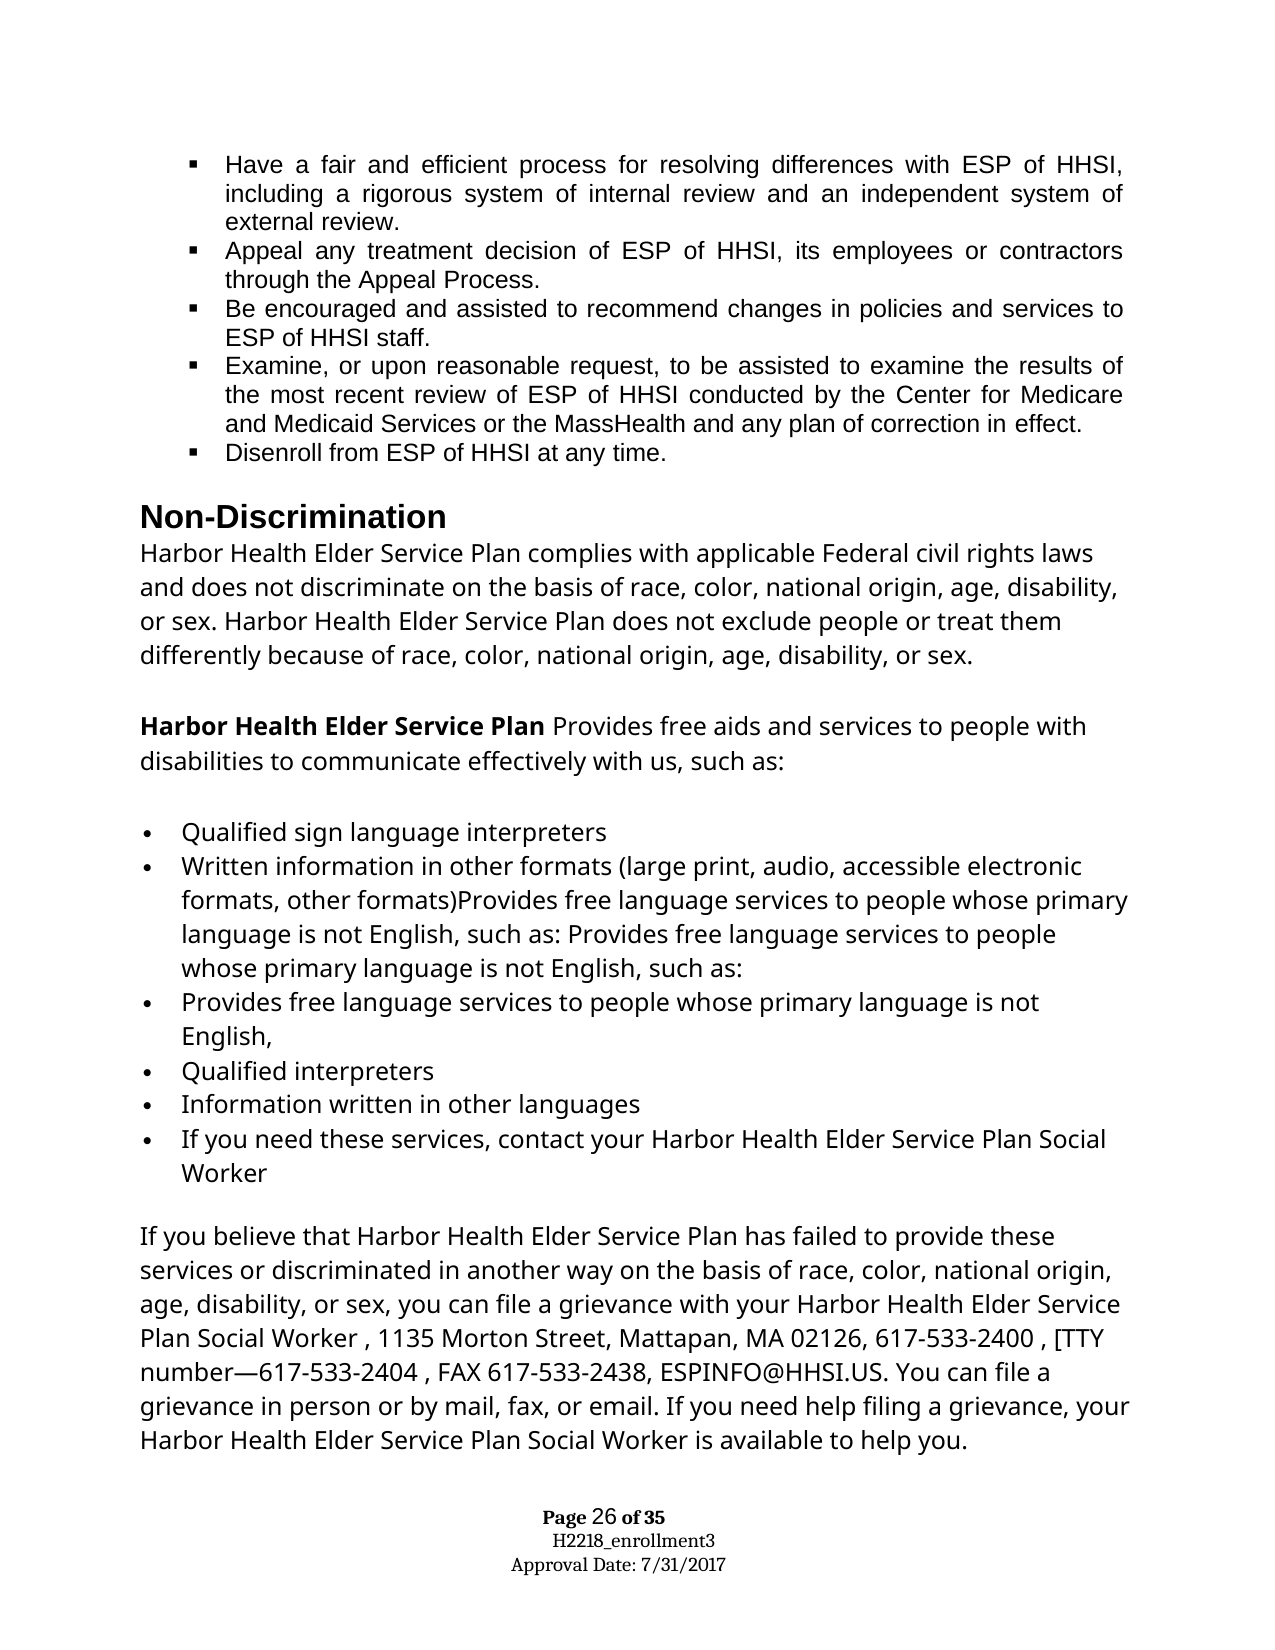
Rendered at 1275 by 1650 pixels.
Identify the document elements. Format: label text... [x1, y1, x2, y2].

list Provides free language services to people whose primary language is not English, [143, 985, 1137, 1053]
list Qualified interpreters [143, 1053, 1137, 1087]
list Examine, or upon reasonable request, to be assisted to examine the results of the most recent review of ESP of HHSI conducted by the Center for Medicare and Medicaid Services or the MassHealth and any plan of correction in effect. [187, 351, 1125, 438]
list If you need these services, contact your Harbor Health Elder Service Plan Social Worker [143, 1121, 1137, 1189]
text Harbor Health Elder Service Plan complies with applicable Federal civil rights laws and does not discriminate on the basis of race, color, national origin, age, disability, or sex. Harbor Health Elder Service Plan does not exclude people or treat them differently because of race, color, national origin, age, disability, or sex. [139, 535, 1137, 672]
list Be encouraged and assisted to recommend changes in policies and services to ESP of HHSI staff. [187, 294, 1125, 351]
list Information written in other languages [143, 1087, 1137, 1121]
list Have a fair and efficient process for resolving differences with ESP of HHSI, including a rigorous system of internal review and an independent system of external review. [187, 150, 1125, 236]
list Qualified sign language interpreters [143, 815, 1137, 849]
list Appeal any treatment decision of ESP of HHSI, its employees or contractors through the Appeal Process. [187, 236, 1125, 294]
text Non-Discrimination [139, 497, 1137, 535]
list Written information in other formats (large print, audio, accessible electronic formats, other formats)Provides free language services to people whose primary language is not English, such as: Provides free language services to people whose primary language is not English, such as: [143, 849, 1137, 985]
list Disenroll from ESP of HHSI at any time. [187, 438, 1137, 467]
text If you believe that Harbor Health Elder Service Plan has failed to provide these services or discriminated in another way on the basis of race, color, national origin, age, disability, or sex, you can file a grievance with your Harbor Health Elder Service Plan Social Worker , 1135 Morton Street, Mattapan, MA 02126, 617-533-2400 , [TTY number—617-533-2404 , FAX 617-533-2438, ESPINFO@HHSI.US. You can file a grievance in person or by mail, fax, or email. If you need help filing a grievance, your Harbor Health Elder Service Plan Social Worker is available to help you. [139, 1218, 1137, 1457]
text Harbor Health Elder Service Plan Provides free aids and services to people with disabilities to communicate effectively with us, such as: [139, 709, 1137, 777]
